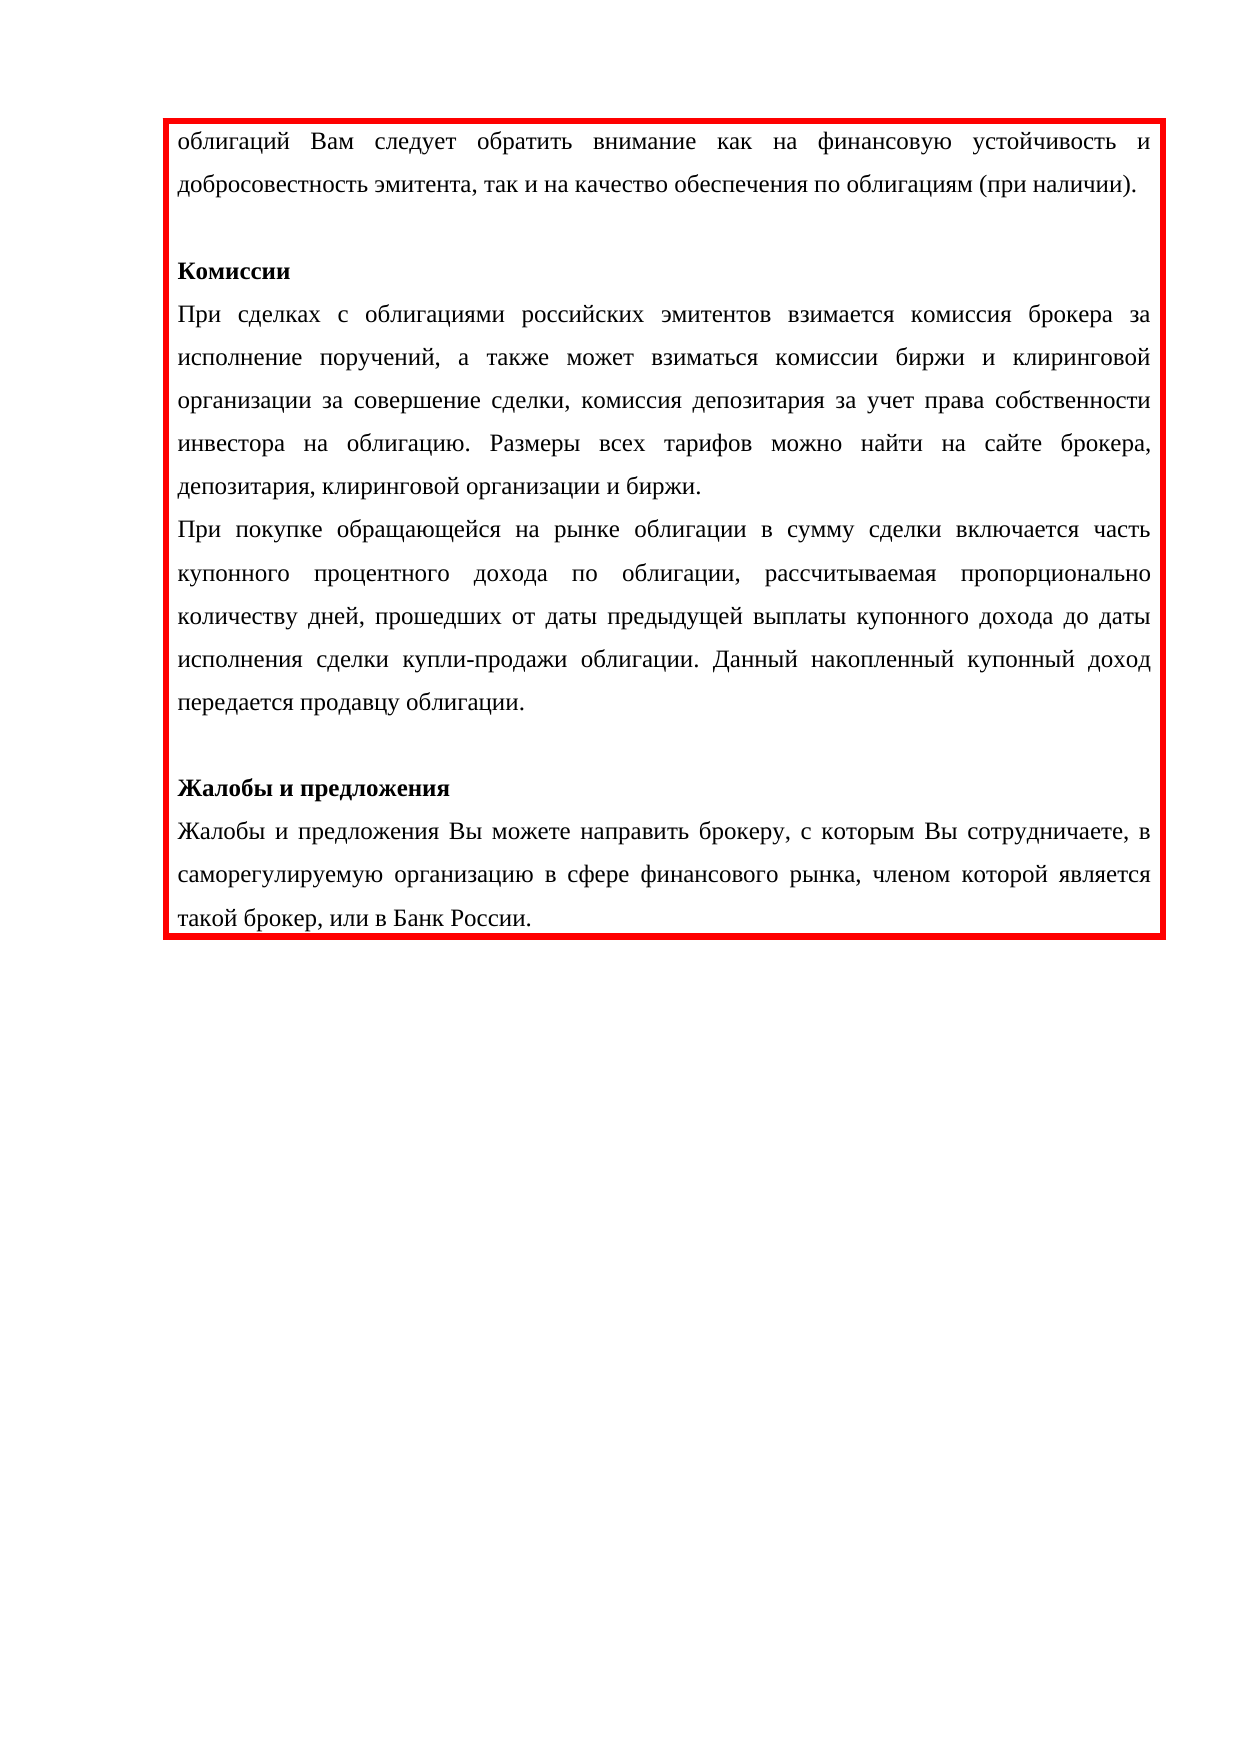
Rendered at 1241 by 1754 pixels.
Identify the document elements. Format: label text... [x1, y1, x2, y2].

text При покупке обращающейся на рынке облигации в сумму сделки включается часть купонного процентного дохода по облигации, рассчитываемая пропорционально количеству дней, прошедших от даты предыдущей выплаты купонного дохода до даты исполнения сделки купли-продажи облигации. Данный накопленный купонный доход передается продавцу облигации. [169, 506, 1160, 716]
text Комиссии [169, 247, 1160, 284]
text Жалобы и предложения Вы можете направить брокеру, с которым Вы сотрудничаете, в саморегулируемую организацию в сфере финансового рынка, членом которой является такой брокер, или в Банк России. [169, 808, 1160, 933]
text Жалобы и предложения [169, 765, 1160, 802]
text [169, 124, 1160, 198]
text При сделках с облигациями российских эмитентов взимается комиссия брокера за исполнение поручений, а также может взиматься комиссии биржи и клиринговой организации за совершение сделки, комиссия депозитария за учет права собственности инвестора на облигацию. Размеры всех тарифов можно найти на сайте брокера, депозитария, клиринговой организации и биржи. [169, 291, 1160, 500]
